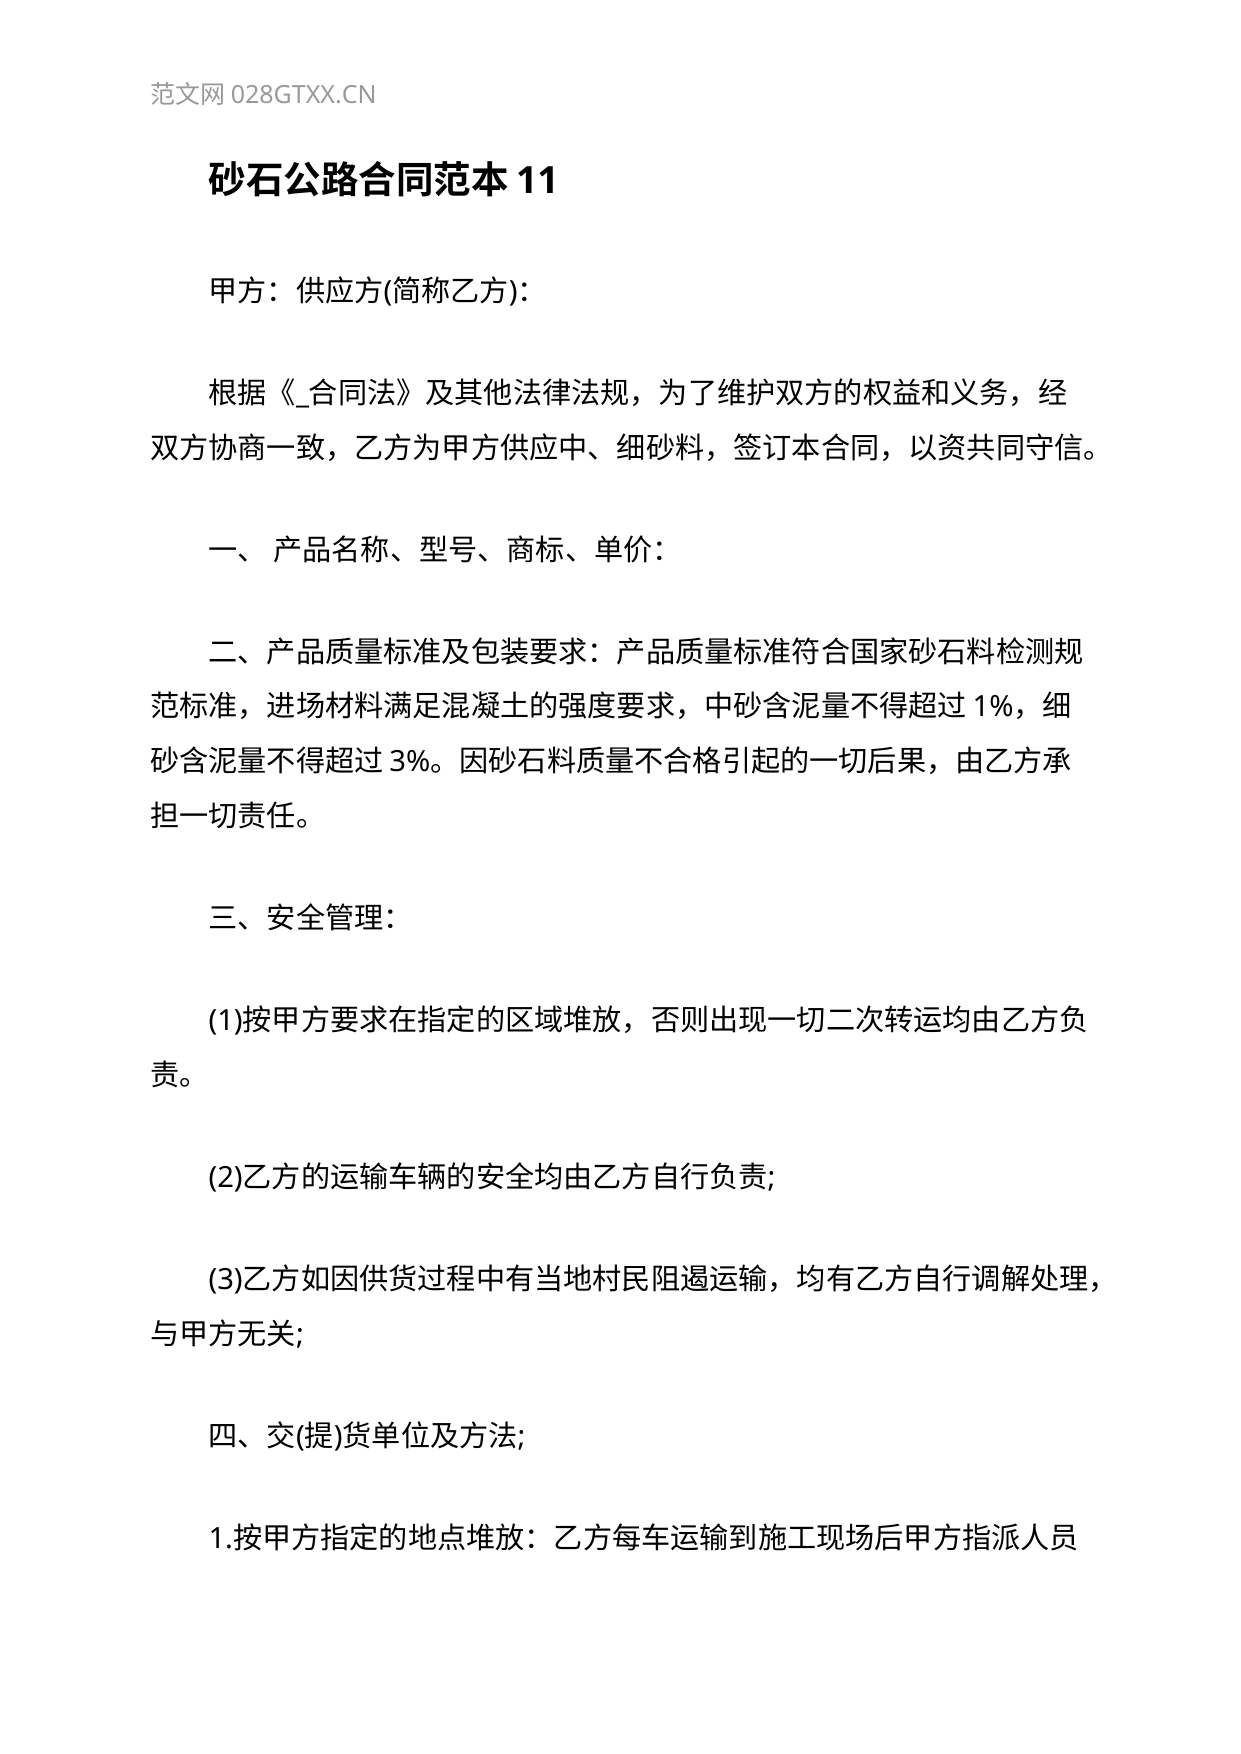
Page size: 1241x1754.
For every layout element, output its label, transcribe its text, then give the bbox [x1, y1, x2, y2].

text 四、交(提)货单位及方法; [150, 1412, 1090, 1455]
text 一、 产品名称、型号、商标、单价： [150, 526, 1090, 569]
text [150, 1514, 1090, 1557]
text 砂石公路合同范本11 [150, 150, 1090, 204]
text 三、安全管理： [150, 895, 1090, 937]
text 根据《_合同法》及其他法律法规，为了维护双方的权益和义务，经双方协商一致，乙方为甲方供应中、细砂料，签订本合同，以资共同守信。 [150, 369, 1090, 467]
text (2)乙方的运输车辆的安全均由乙方自行负责; [150, 1153, 1090, 1196]
text 二、产品质量标准及包装要求：产品质量标准符合国家砂石料检测规范标准，进场材料满足混凝土的强度要求，中砂含泥量不得超过1%，细砂含泥量不得超过3%。因砂石料质量不合格引起的一切后果，由乙方承担一切责任。 [150, 628, 1090, 835]
text 甲方：供应方(简称乙方)： [150, 268, 1090, 310]
text (1)按甲方要求在指定的区域堆放，否则出现一切二次转运均由乙方负责。 [150, 997, 1090, 1094]
text (3)乙方如因供货过程中有当地村民阻遏运输，均有乙方自行调解处理，与甲方无关; [150, 1255, 1090, 1353]
